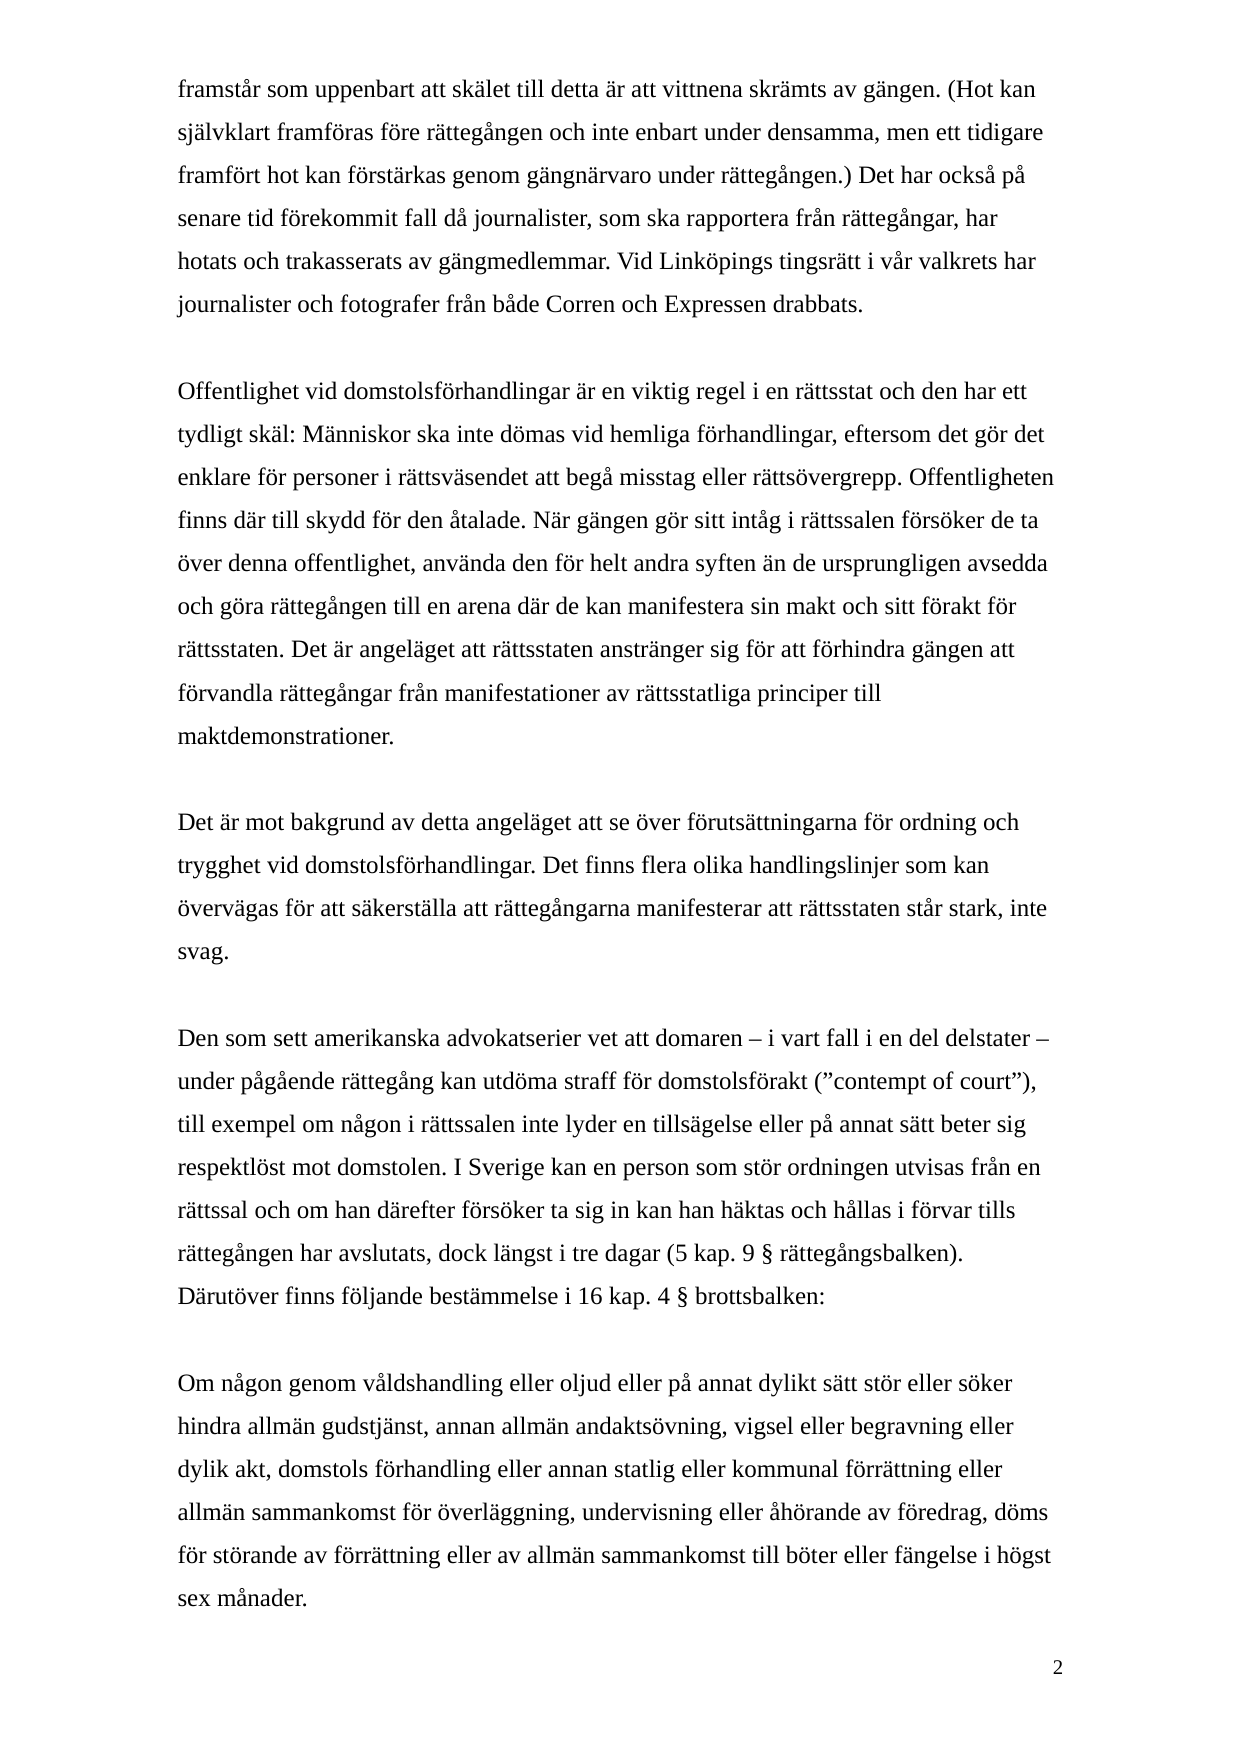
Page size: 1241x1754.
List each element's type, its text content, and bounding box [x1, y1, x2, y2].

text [177, 74, 1063, 318]
text Om någon genom våldshandling eller oljud eller på annat dylikt sätt stör eller söker hindra allmän gudstjänst, annan allmän andaktsövning, vigsel eller begravning eller dylik akt, domstols förhandling eller annan statlig eller kommunal förrättning eller allmän sammankomst för överläggning, undervisning eller åhörande av föredrag, döms för störande av förrättning eller av allmän sammankomst till böter eller fängelse i högst sex månader. [177, 1368, 1063, 1612]
text Den som sett amerikanska advokatserier vet att domaren – i vart fall i en del delstater – under pågående rättegång kan utdöma straff för domstolsförakt (”contempt of court”), till exempel om någon i rättssalen inte lyder en tillsägelse eller på annat sätt beter sig respektlöst mot domstolen. I Sverige kan en person som stör ordningen utvisas från en rättssal och om han därefter försöker ta sig in kan han häktas och hållas i förvar tills rättegången har avslutats, dock längst i tre dagar (5 kap. 9 § rättegångsbalken). Därutöver finns följande bestämmelse i 16 kap. 4 § brottsbalken: [177, 1023, 1063, 1310]
text Offentlighet vid domstolsförhandlingar är en viktig regel i en rättsstat och den har ett tydligt skäl: Människor ska inte dömas vid hemliga förhandlingar, eftersom det gör det enklare för personer i rättsväsendet att begå misstag eller rättsövergrepp. Offentligheten finns där till skydd för den åtalade. När gängen gör sitt intåg i rättssalen försöker de ta över denna offentlighet, använda den för helt andra syften än de ursprungligen avsedda och göra rättegången till en arena där de kan manifestera sin makt och sitt förakt för rättsstaten. Det är angeläget att rättsstaten anstränger sig för att förhindra gängen att förvandla rättegångar från manifestationer av rättsstatliga principer till maktdemonstrationer. [177, 376, 1063, 749]
text Det är mot bakgrund av detta angeläget att se över förutsättningarna för ordning och trygghet vid domstolsförhandlingar. Det finns flera olika handlingslinjer som kan övervägas för att säkerställa att rättegångarna manifesterar att rättsstaten står stark, inte svag. [177, 807, 1063, 965]
